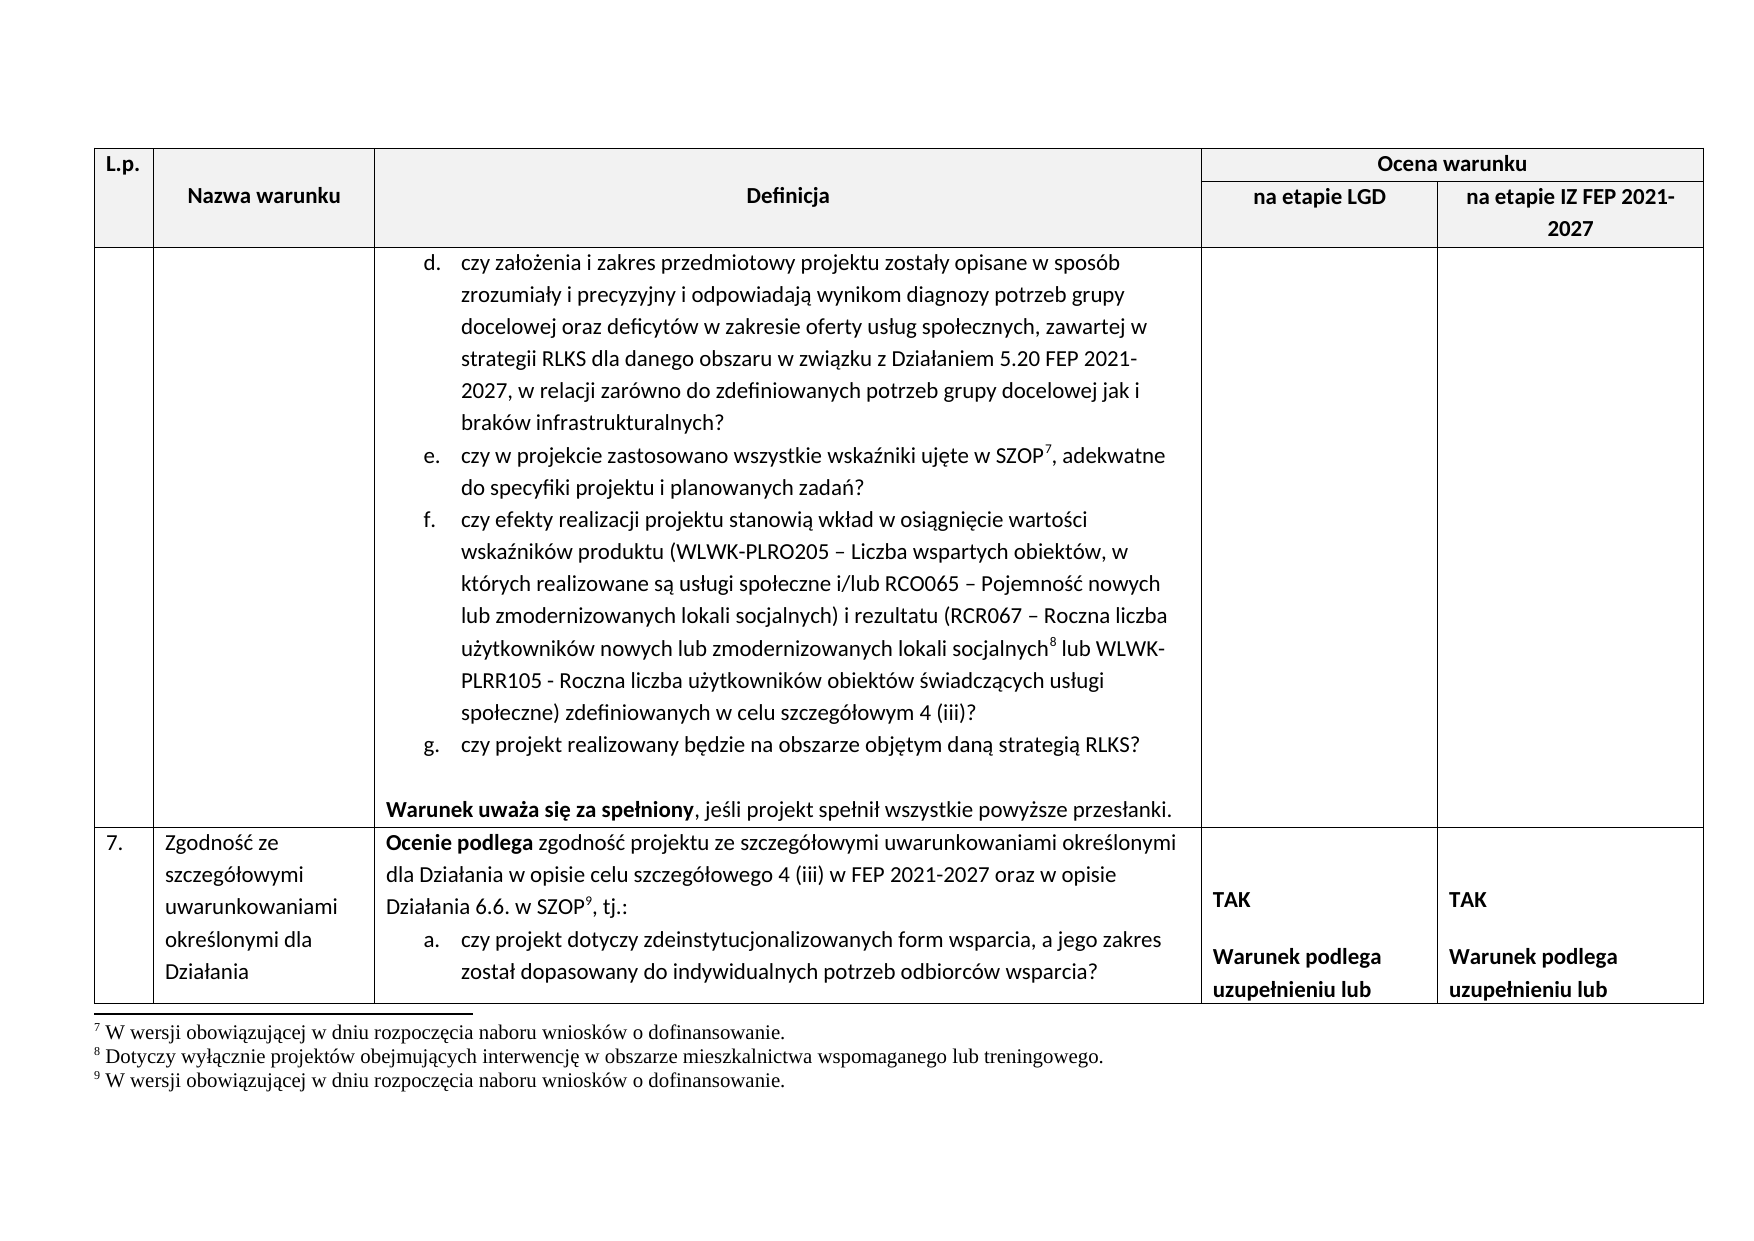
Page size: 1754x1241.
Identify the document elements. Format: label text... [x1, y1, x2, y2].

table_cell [1438, 828, 1703, 1003]
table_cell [1202, 248, 1437, 827]
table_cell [1438, 248, 1703, 827]
table_header Definicja [375, 149, 1201, 247]
table_cell na etapie LGD [1202, 182, 1437, 247]
table_cell [95, 828, 153, 1003]
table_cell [375, 248, 1201, 827]
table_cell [154, 248, 374, 827]
table_header L.p. [95, 149, 153, 247]
table_header Ocena warunku [1202, 149, 1703, 181]
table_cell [375, 828, 1201, 1003]
table_cell na etapie IZ FEP 2021-2027 [1438, 182, 1703, 247]
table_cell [154, 828, 374, 1003]
table_header Nazwa warunku [154, 149, 374, 247]
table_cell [1202, 828, 1437, 1003]
table_cell [95, 248, 153, 827]
